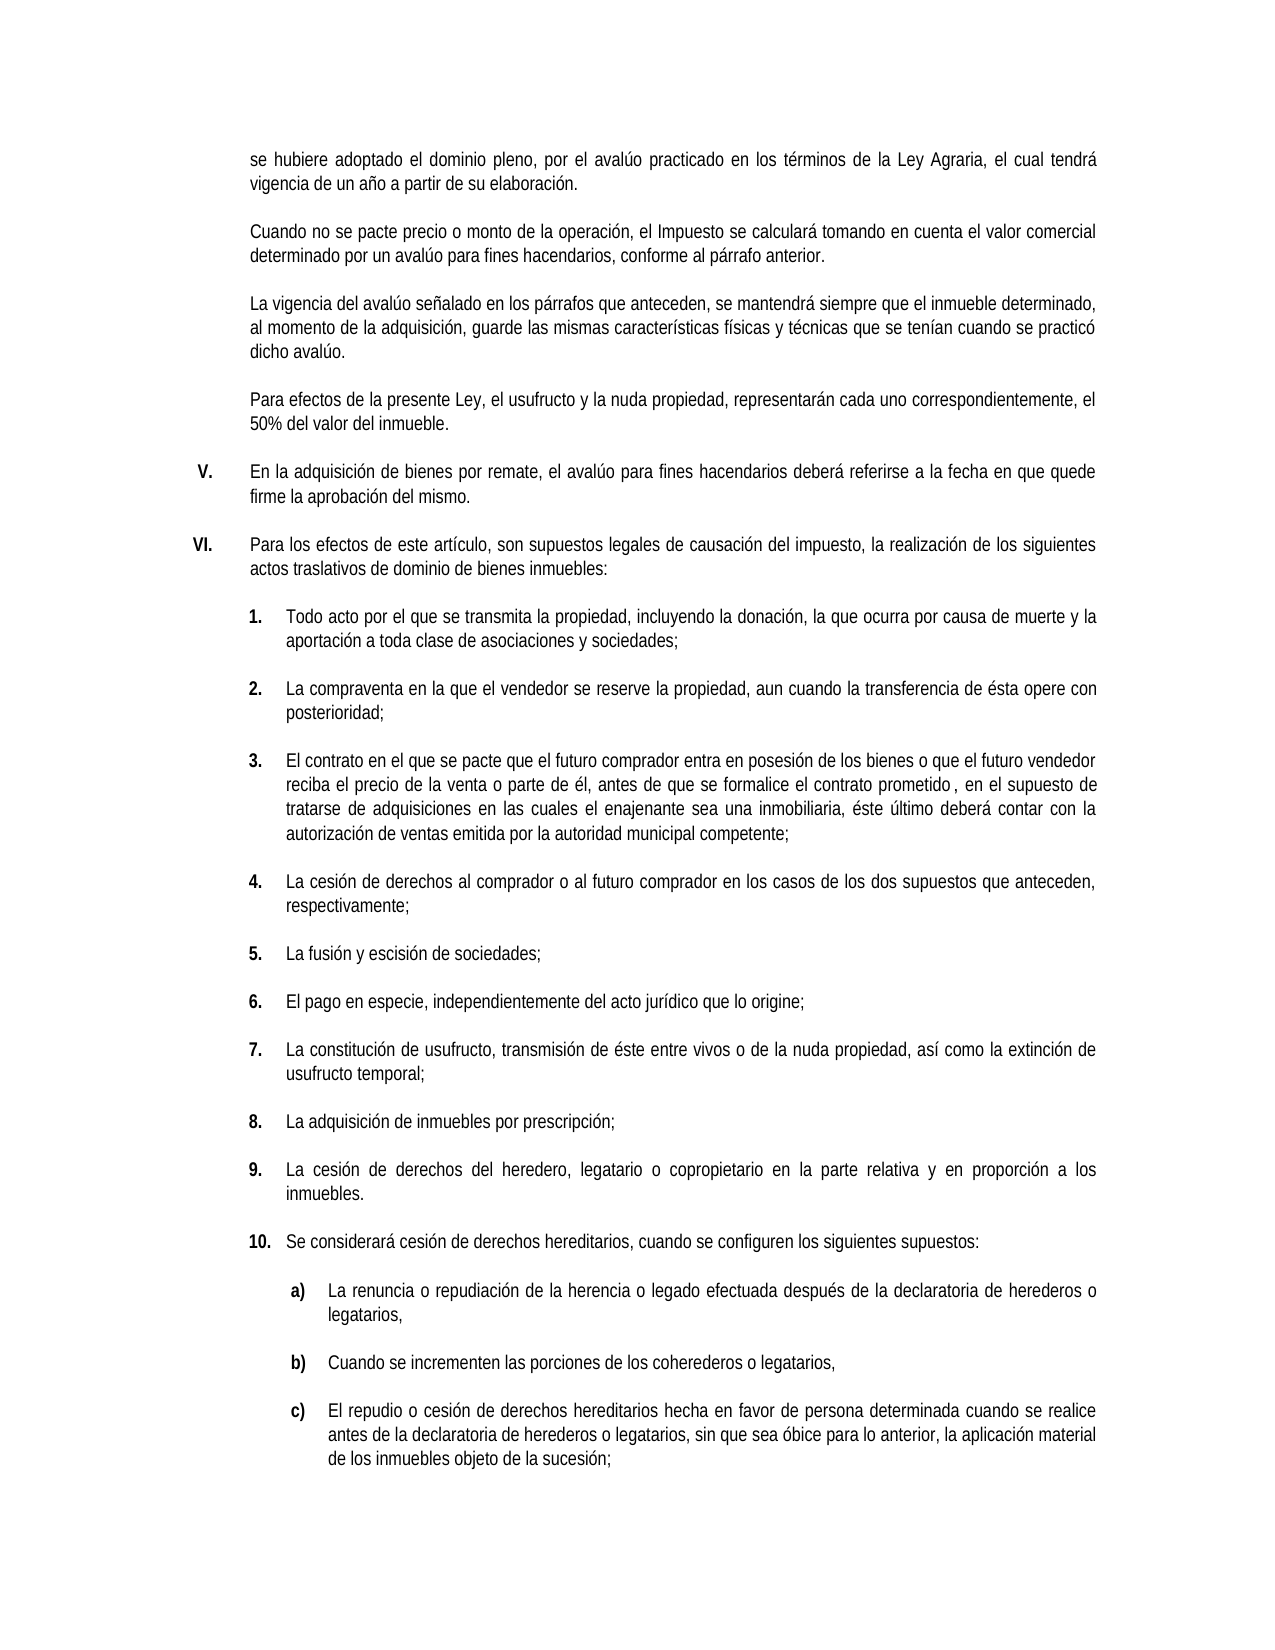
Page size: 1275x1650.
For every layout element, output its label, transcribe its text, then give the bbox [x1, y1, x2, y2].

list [213, 148, 1098, 194]
list La adquisición de inmuebles por prescripción; [249, 1110, 1098, 1133]
list El repudio o cesión de derechos hereditarios hecha en favor de persona determinada cuando se realice antes de la declaratoria de herederos o legatarios, sin que sea óbice para lo anterior, la aplicación material de los inmuebles objeto de la sucesión; [291, 1399, 1098, 1470]
list Se considerará cesión de derechos hereditarios, cuando se configuren los siguientes supuestos: [249, 1230, 1098, 1253]
list Cuando se incrementen las porciones de los coherederos o legatarios, [291, 1351, 1098, 1373]
text La vigencia del avalúo señalado en los párrafos que anteceden, se mantendrá siempre que el inmueble determinado, al momento de la adquisición, guarde las mismas características físicas y técnicas que se tenían cuando se practicó dicho avalúo. [250, 292, 1098, 363]
list Para los efectos de este artículo, son supuestos legales de causación del impuesto, la realización de los siguientes actos traslativos de dominio de bienes inmuebles: [213, 533, 1098, 579]
list El pago en especie, independientemente del acto jurídico que lo origine; [249, 990, 1098, 1012]
list La fusión y escisión de sociedades; [249, 942, 1098, 964]
list La cesión de derechos del heredero, legatario o copropietario en la parte relativa y en proporción a los inmuebles. [249, 1158, 1098, 1205]
list La cesión de derechos al comprador o al futuro comprador en los casos de los dos supuestos que anteceden, respectivamente; [249, 869, 1098, 916]
list El contrato en el que se pacte que el futuro comprador entra en posesión de los bienes o que el futuro vendedor reciba el precio de la venta o parte de él, antes de que se formalice el contrato prometido, en el supuesto de tratarse de adquisiciones en las cuales el enajenante sea una inmobiliaria, éste último deberá contar con la autorización de ventas emitida por la autoridad municipal competente; [249, 749, 1098, 844]
list En la adquisición de bienes por remate, el avalúo para fines hacendarios deberá referirse a la fecha en que quede firme la aprobación del mismo. [213, 460, 1098, 507]
list Todo acto por el que se transmita la propiedad, incluyendo la donación, la que ocurra por causa de muerte y la aportación a toda clase de asociaciones y sociedades; [249, 605, 1098, 652]
text Cuando no se pacte precio o monto de la operación, el Impuesto se calculará tomando en cuenta el valor comercial determinado por un avalúo para fines hacendarios, conforme al párrafo anterior. [250, 220, 1098, 267]
text Para efectos de la presente Ley, el usufructo y la nuda propiedad, representarán cada uno correspondientemente, el 50% del valor del inmueble. [250, 388, 1098, 435]
list La renuncia o repudiación de la herencia o legado efectuada después de la declaratoria de herederos o legatarios, [291, 1278, 1098, 1325]
list La compraventa en la que el vendedor se reserve la propiedad, aun cuando la transferencia de ésta opere con posterioridad; [249, 677, 1098, 724]
list La constitución de usufructo, transmisión de éste entre vivos o de la nuda propiedad, así como la extinción de usufructo temporal; [249, 1038, 1098, 1085]
